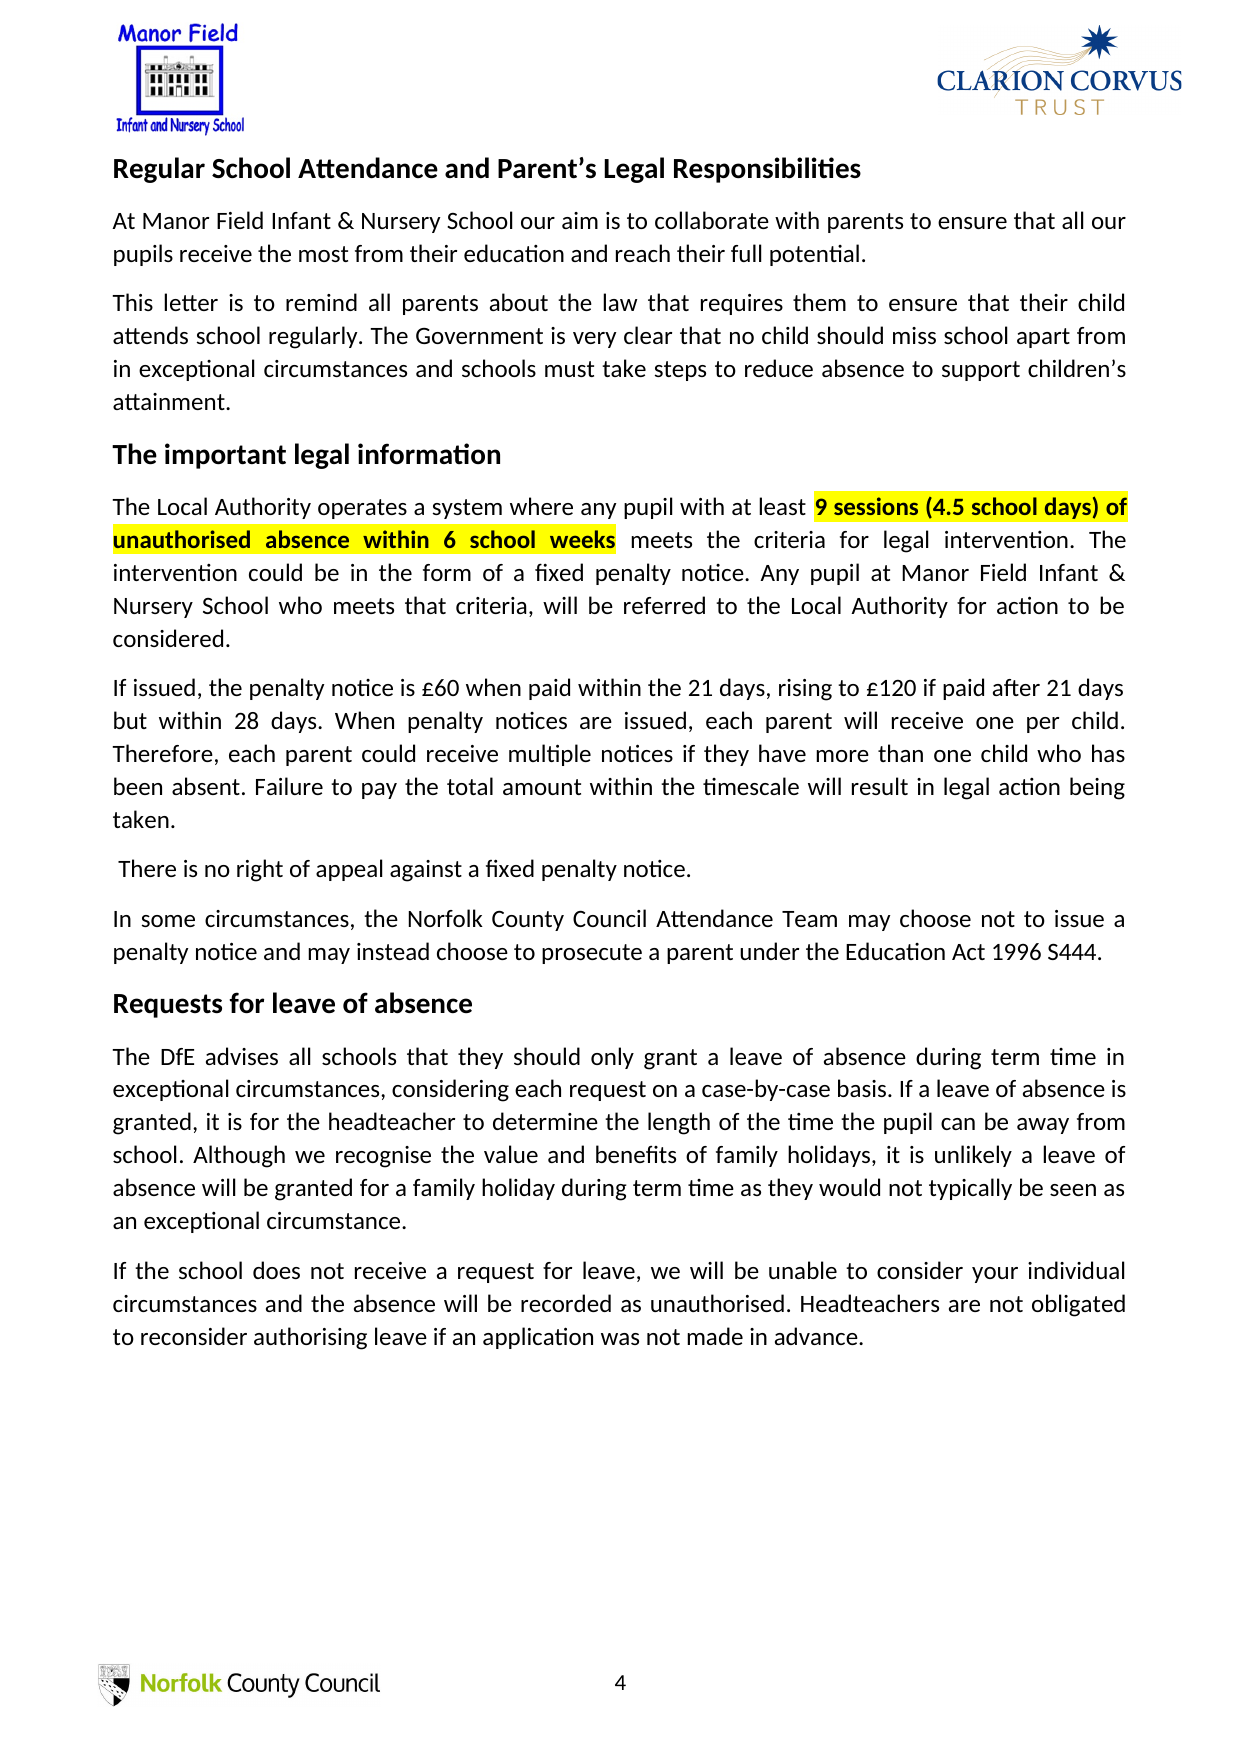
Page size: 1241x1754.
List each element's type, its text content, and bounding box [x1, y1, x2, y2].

text The DfE advises all schools that they should only grant a leave of absence during term time in exceptional circumstances, considering each request on a case-by-case basis. If a leave of absence is granted, it is for the headteacher to determine the length of the time the pupil can be away from school. Although we recognise the value and benefits of family holidays, it is unlikely a leave of absence will be granted for a family holiday during term time as they would not typically be seen as an exceptional circumstance. [112, 1041, 1128, 1236]
text There is no right of appeal against a fixed penalty notice. [112, 853, 1128, 884]
text If issued, the penalty notice is £60 when paid within the 21 days, rising to £120 if paid after 21 days but within 28 days. When penalty notices are issued, each parent will receive one per child. Therefore, each parent could receive multiple notices if they have more than one child who has been absent. Failure to pay the total amount within the timescale will result in legal action being taken. [112, 672, 1128, 834]
text The important legal information [112, 436, 1128, 472]
text Requests for leave of absence [112, 986, 1128, 1021]
text The Local Authority operates a system where any pupil with at least 9 sessions (4.5 school days) of unauthorised absence within 6 school weeks meets the criteria for legal intervention. The intervention could be in the form of a fixed penalty notice. Any pupil at Manor Field Infant & Nursery School who meets that criteria, will be referred to the Local Authority for action to be considered. [112, 491, 1128, 653]
picture [96, 1663, 382, 1707]
text In some circumstances, the Norfolk County Council Attendance Team may choose not to issue a penalty notice and may instead choose to prosecute a parent under the Education Act 1996 S444. [112, 903, 1128, 967]
text Regular School Attendance and Parent’s Legal Responsibilities [112, 150, 1128, 186]
picture [109, 20, 252, 136]
text This letter is to remind all parents about the law that requires them to ensure that their child attends school regularly. The Government is very clear that no child should miss school apart from in exceptional circumstances and schools must take steps to reduce absence to support children’s attainment. [112, 288, 1128, 417]
picture [937, 25, 1182, 115]
text If the school does not receive a request for leave, we will be unable to consider your individual circumstances and the absence will be recorded as unauthorised. Headteachers are not obligated to reconsider authorising leave if an application was not made in advance. [112, 1255, 1128, 1351]
text At Manor Field Infant & Nursery School our aim is to collaborate with parents to ensure that all our pupils receive the most from their education and reach their full potential. [112, 205, 1128, 268]
